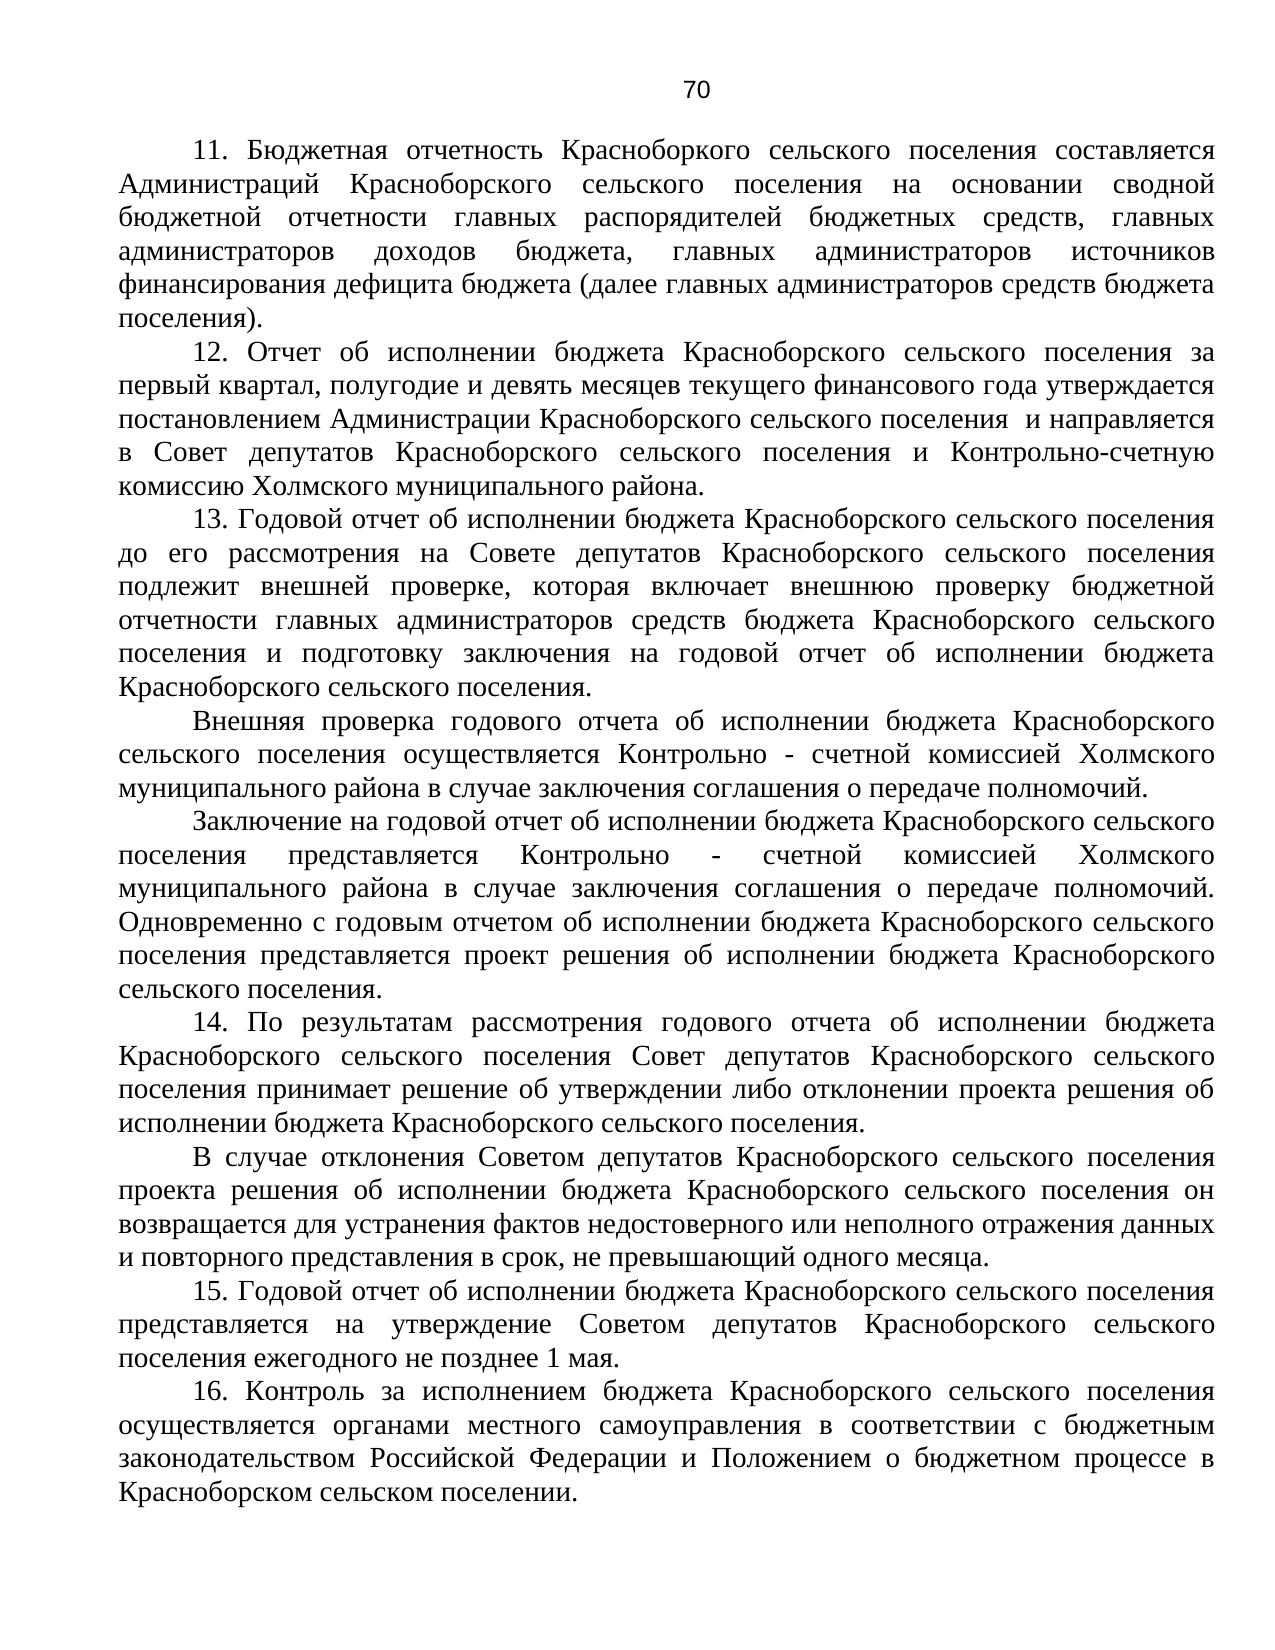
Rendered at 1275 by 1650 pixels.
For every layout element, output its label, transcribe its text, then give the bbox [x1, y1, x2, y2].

text 11. Бюджетная отчетность Красноборкого сельского поселения составляется Администраций Красноборского сельского поселения на основании сводной бюджетной отчетности главных распорядителей бюджетных средств, главных администраторов доходов бюджета, главных администраторов источников финансирования дефицита бюджета (далее главных администраторов средств бюджета поселения). [118, 132, 1216, 334]
text 16. Контроль за исполнением бюджета Красноборского сельского поселения осуществляется органами местного самоуправления в соответствии с бюджетным законодательством Российской Федерации и Положением о бюджетном процессе в Красноборском сельском поселении. [118, 1373, 1216, 1508]
text Внешняя проверка годового отчета об исполнении бюджета Красноборского сельского поселения осуществляется Контрольно - счетной комиссией Холмского муниципального района в случае заключения соглашения о передаче полномочий. [118, 703, 1216, 803]
text 14. По результатам рассмотрения годового отчета об исполнении бюджета Красноборского сельского поселения Совет депутатов Красноборского сельского поселения принимает решение об утверждении либо отклонении проекта решения об исполнении бюджета Красноборского сельского поселения. [118, 1004, 1216, 1139]
text В случае отклонения Советом депутатов Красноборского сельского поселения проекта решения об исполнении бюджета Красноборского сельского поселения он возвращается для устранения фактов недостоверного или неполного отражения данных и повторного представления в срок, не превышающий одного месяца. [118, 1139, 1216, 1273]
text 15. Годовой отчет об исполнении бюджета Красноборского сельского поселения представляется на утверждение Советом депутатов Красноборского сельского поселения ежегодного не позднее 1 мая. [118, 1273, 1216, 1373]
text 13. Годовой отчет об исполнении бюджета Красноборского сельского поселения до его рассмотрения на Совете депутатов Красноборского сельского поселения подлежит внешней проверке, которая включает внешнюю проверку бюджетной отчетности главных администраторов средств бюджета Красноборского сельского поселения и подготовку заключения на годовой отчет об исполнении бюджета Красноборского сельского поселения. [118, 501, 1216, 703]
text 12. Отчет об исполнении бюджета Красноборского сельского поселения за первый квартал, полугодие и девять месяцев текущего финансового года утверждается постановлением Администрации Красноборского сельского поселения и направляется в Совет депутатов Красноборского сельского поселения и Контрольно-счетную комиссию Холмского муниципального района. [118, 334, 1216, 501]
text Заключение на годовой отчет об исполнении бюджета Красноборского сельского поселения представляется Контрольно - счетной комиссией Холмского муниципального района в случае заключения соглашения о передаче полномочий. Одновременно с годовым отчетом об исполнении бюджета Красноборского сельского поселения представляется проект решения об исполнении бюджета Красноборского сельского поселения. [118, 803, 1216, 1004]
